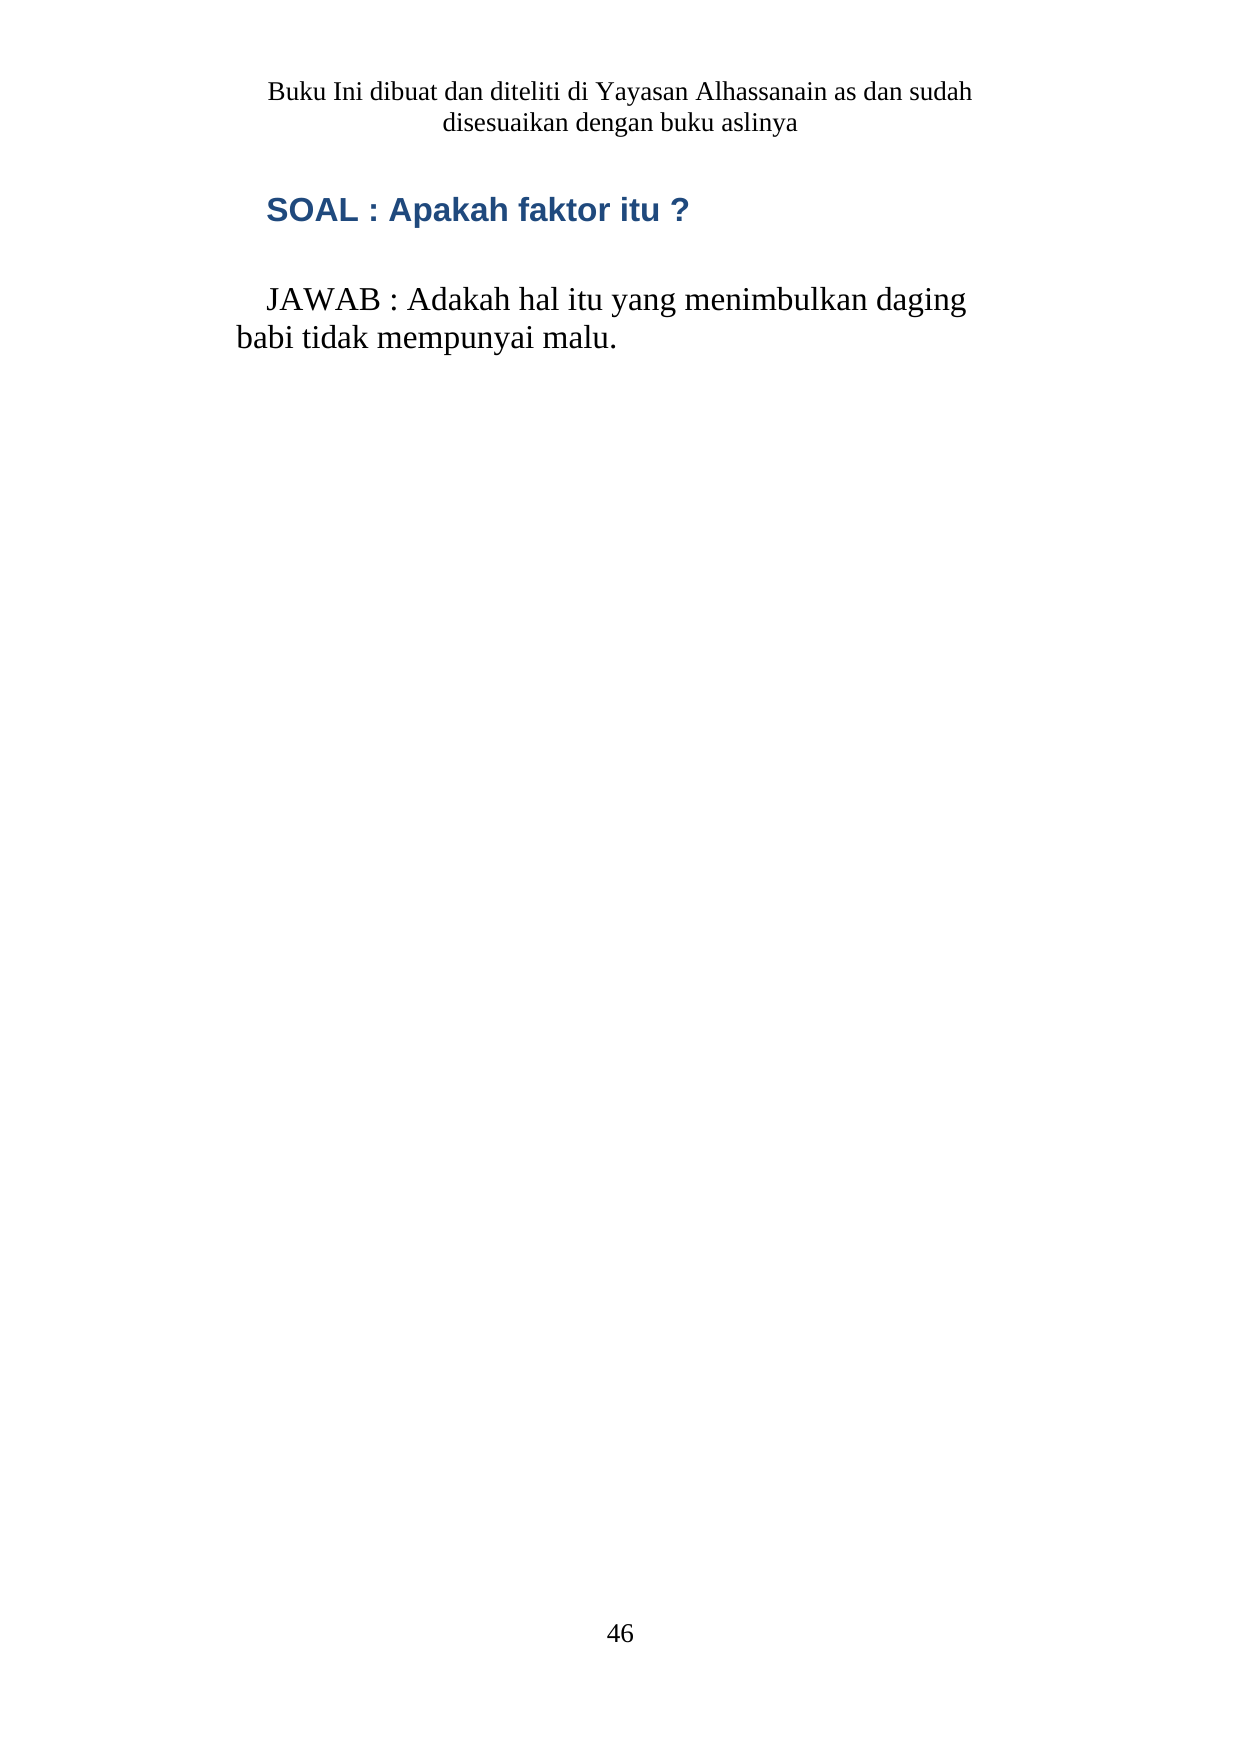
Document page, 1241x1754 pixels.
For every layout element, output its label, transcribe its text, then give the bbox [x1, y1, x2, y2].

text JAWAB : Adakah hal itu yang menimbulkan daging babi tidak mempunyai malu. [236, 279, 1004, 356]
subtitle SOAL : Apakah faktor itu ? [236, 190, 1004, 228]
